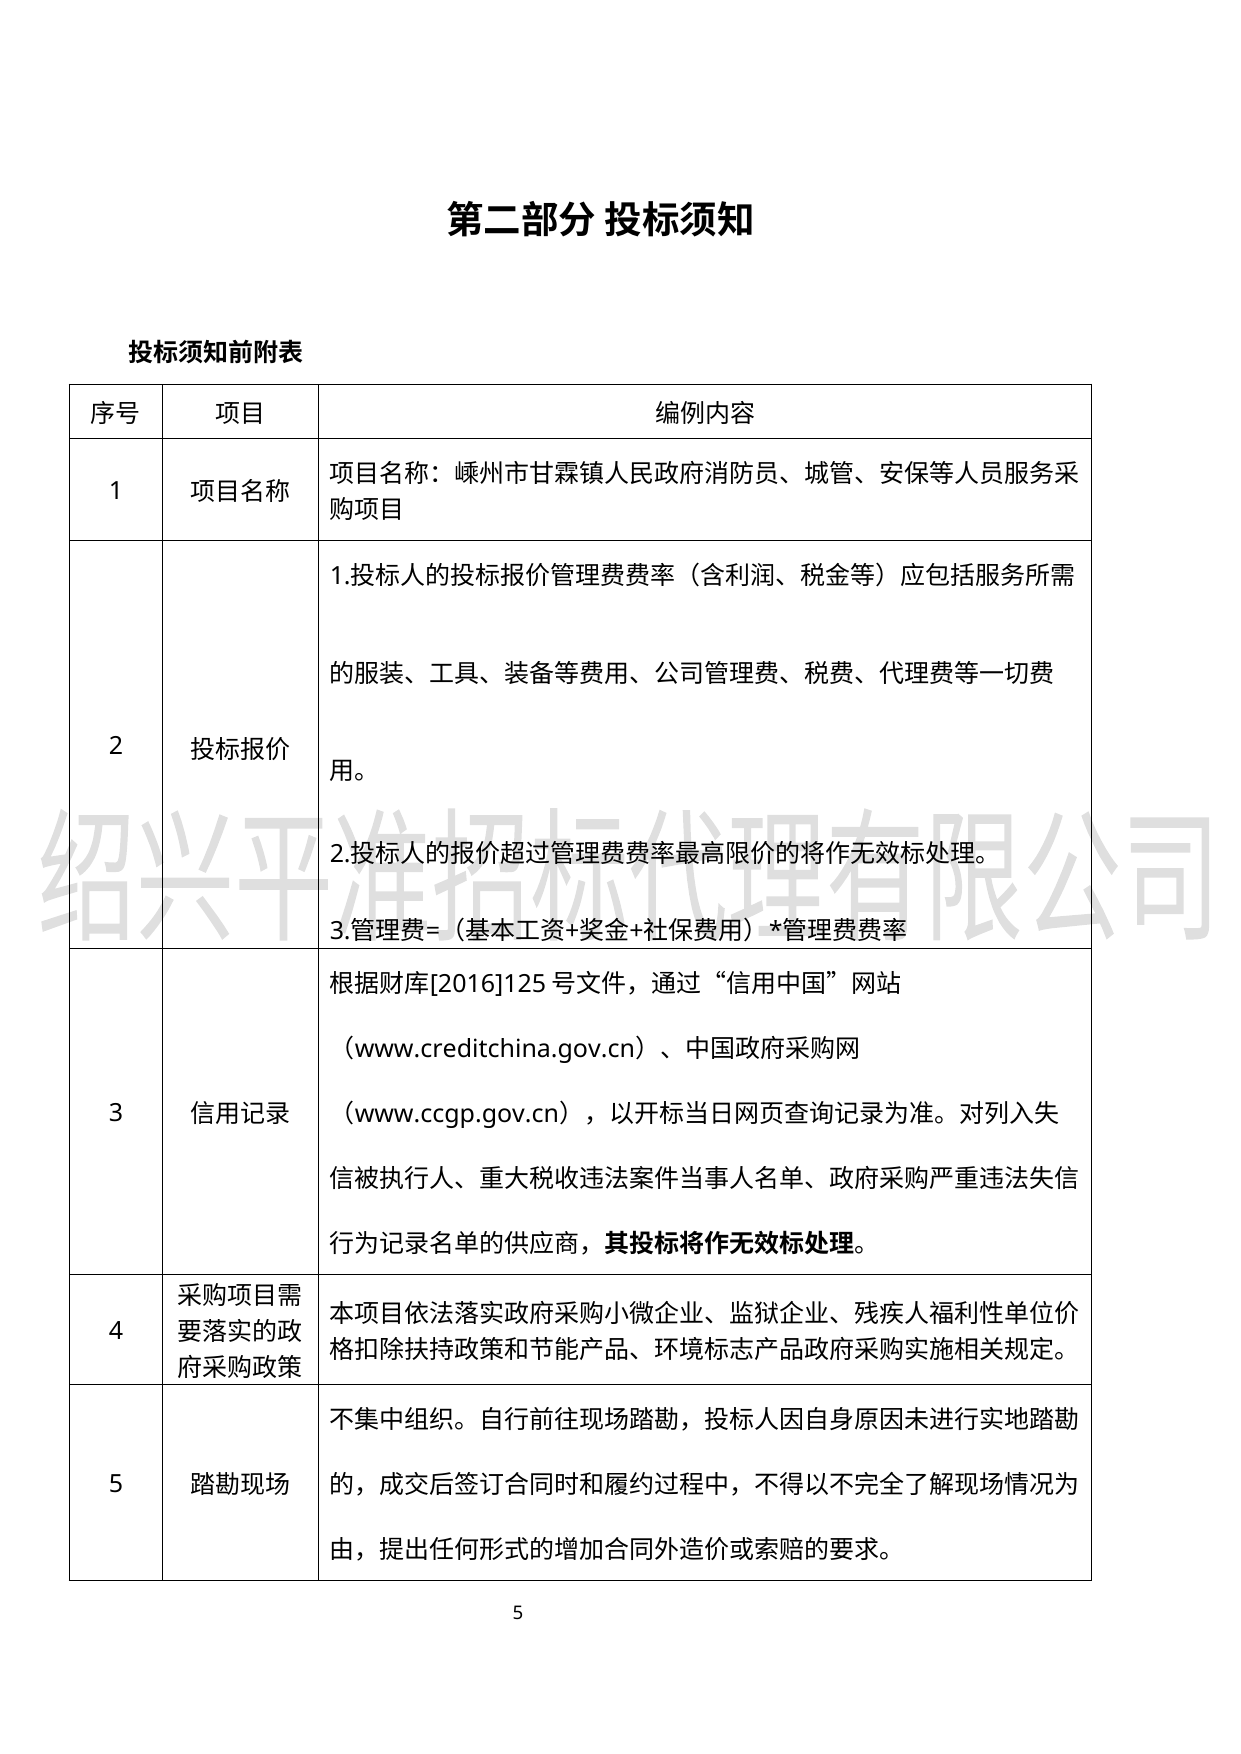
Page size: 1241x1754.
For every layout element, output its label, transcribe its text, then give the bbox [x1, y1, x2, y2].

table_cell 2 [70, 541, 162, 948]
table_cell 项目名称：嵊州市甘霖镇人民政府消防员、城管、安保等人员服务采购项目 [319, 439, 1091, 540]
table_cell 1.投标人的投标报价管理费费率（含利润、税金等）应包括服务所需的服装、工具、装备等费用、公司管理费、税费、代理费等一切费用。 2.投标人的报价超过管理费费率最高限价的将作无效标处理。 3.管理费=（基本工资+奖金+社保费用）*管理费费率 [319, 541, 1091, 948]
table_cell 5 [70, 1385, 162, 1580]
table_cell 不集中组织。自行前往现场踏勘，投标人因自身原因未进行实地踏勘的，成交后签订合同时和履约过程中，不得以不完全了解现场情况为由，提出任何形式的增加合同外造价或索赔的要求。 [319, 1385, 1091, 1580]
table_cell 投标报价 [163, 541, 318, 948]
subtitle 第二部分 投标须知 [78, 185, 1122, 250]
table_cell 4 [70, 1275, 162, 1384]
table_header 序号 [70, 385, 162, 438]
table_cell 信用记录 [163, 949, 318, 1274]
table_cell 项目名称 [163, 439, 318, 540]
table_cell 1 [70, 439, 162, 540]
table_cell 本项目依法落实政府采购小微企业、监狱企业、残疾人福利性单位价格扣除扶持政策和节能产品、环境标志产品政府采购实施相关规定。 [319, 1275, 1091, 1384]
table_cell 踏勘现场 [163, 1385, 318, 1580]
table_header 编例内容 [319, 385, 1091, 438]
table_header 项目 [163, 385, 318, 438]
table_cell 根据财库[2016]125号文件，通过“信用中国”网站（www.creditchina.gov.cn）、中国政府采购网（www.ccgp.gov.cn），以开标当日网页查询记录为准。对列入失信被执行人、重大税收违法案件当事人名单、政府采购严重违法失信行为记录名单的供应商，其投标将作无效标处理。 [319, 949, 1091, 1274]
table_cell 3 [70, 949, 162, 1274]
subtitle 投标须知前附表 [128, 318, 1122, 383]
table_cell 采购项目需要落实的政府采购政策 [163, 1275, 318, 1384]
